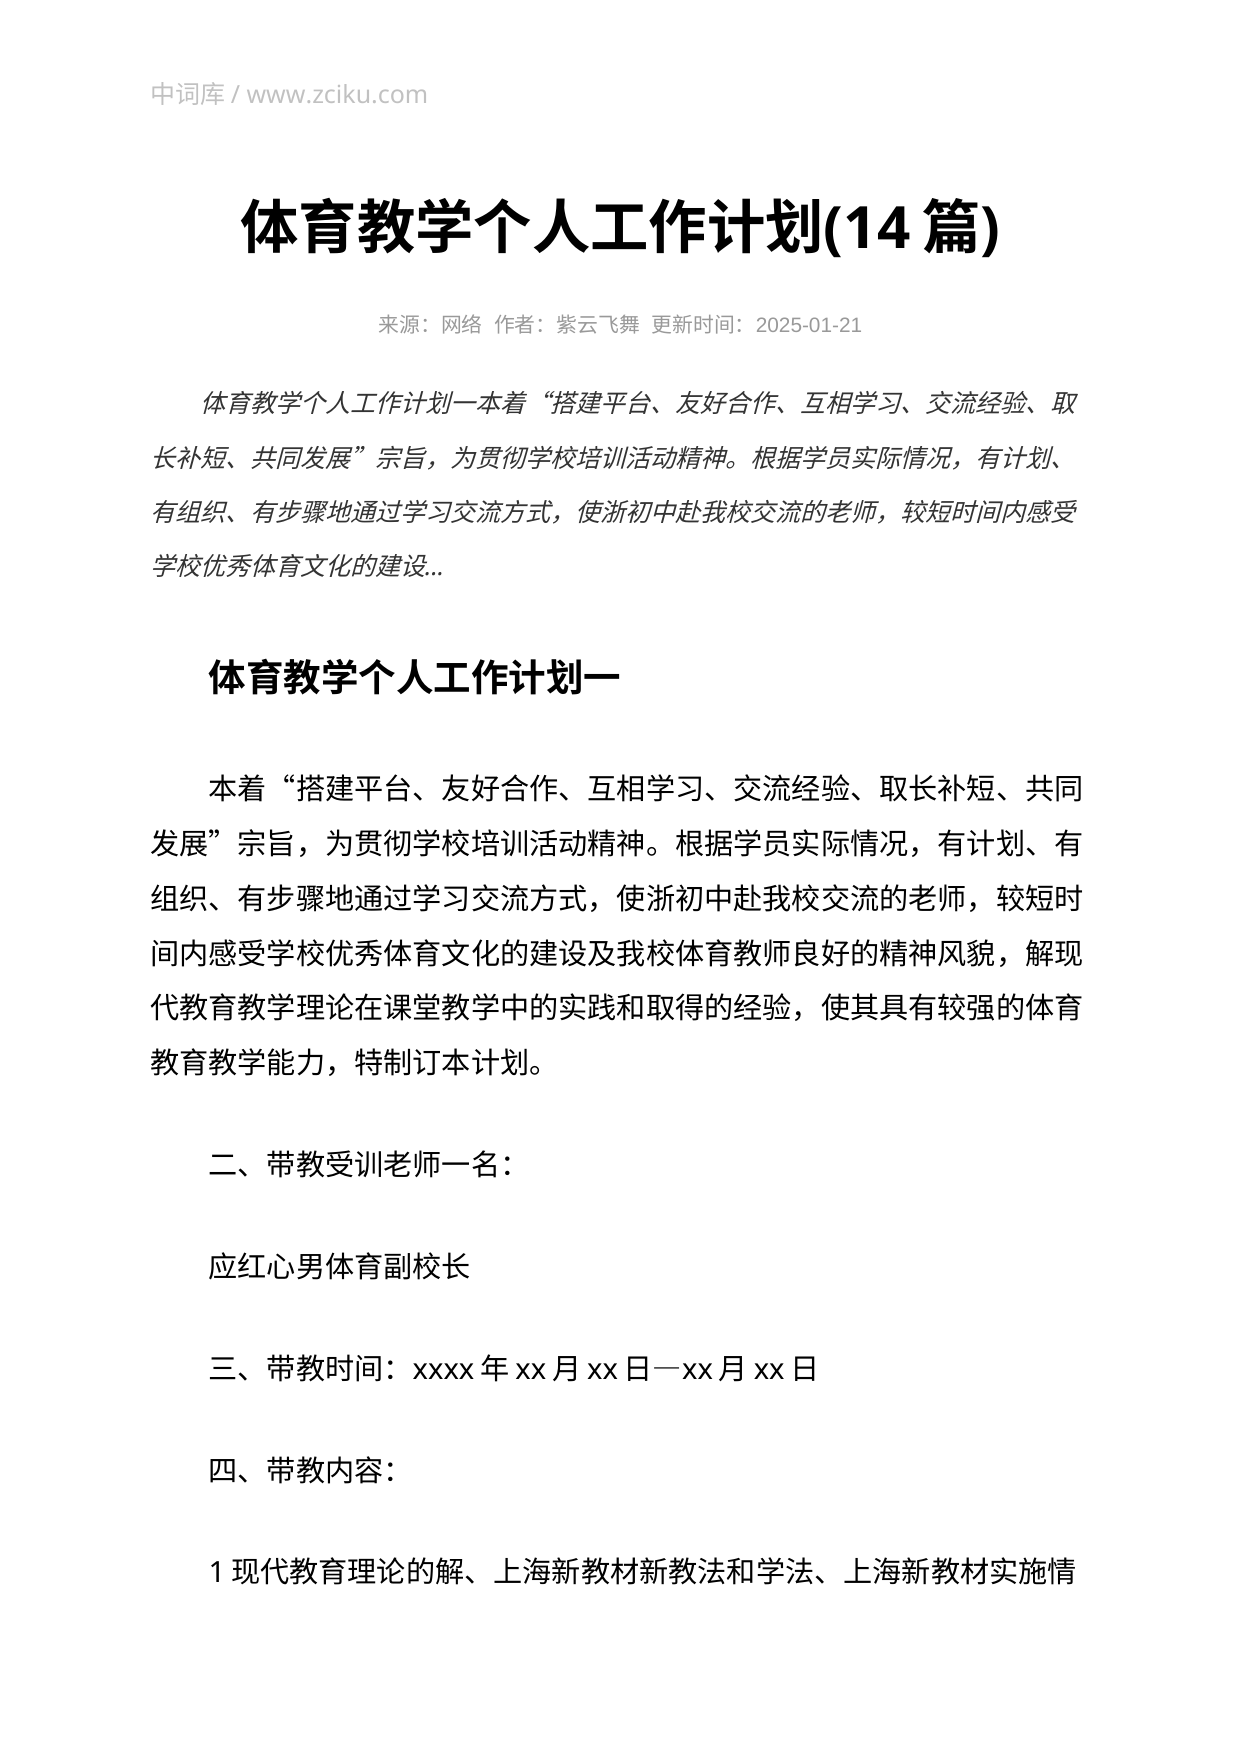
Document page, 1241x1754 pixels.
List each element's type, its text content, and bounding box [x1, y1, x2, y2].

text 体育教学个人工作计划一本着“搭建平台、友好合作、互相学习、交流经验、取长补短、共同发展”宗旨，为贯彻学校培训活动精神。根据学员实际情况，有计划、有组织、有步骤地通过学习交流方式，使浙初中赴我校交流的老师，较短时间内感受学校优秀体育文化的建设... [150, 384, 1090, 583]
subtitle 体育教学个人工作计划(14篇) [150, 181, 1090, 266]
text 二、带教受训老师一名： [150, 1142, 1090, 1184]
text 应红心男体育副校长 [150, 1243, 1090, 1286]
text 三、带教时间：xxxx年xx月xx日―xx月xx日 [150, 1345, 1090, 1388]
text 本着“搭建平台、友好合作、互相学习、交流经验、取长补短、共同发展”宗旨，为贯彻学校培训活动精神。根据学员实际情况，有计划、有组织、有步骤地通过学习交流方式，使浙初中赴我校交流的老师，较短时间内感受学校优秀体育文化的建设及我校体育教师良好的精神风貌，解现代教育教学理论在课堂教学中的实践和取得的经验，使其具有较强的体育教育教学能力，特制订本计划。 [150, 766, 1090, 1082]
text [150, 1549, 1090, 1591]
text 体育教学个人工作计划一 [150, 648, 1090, 702]
text 四、带教内容： [150, 1447, 1090, 1489]
text 来源：网络 作者：紫云飞舞 更新时间：2025-01-21 [150, 313, 1090, 337]
